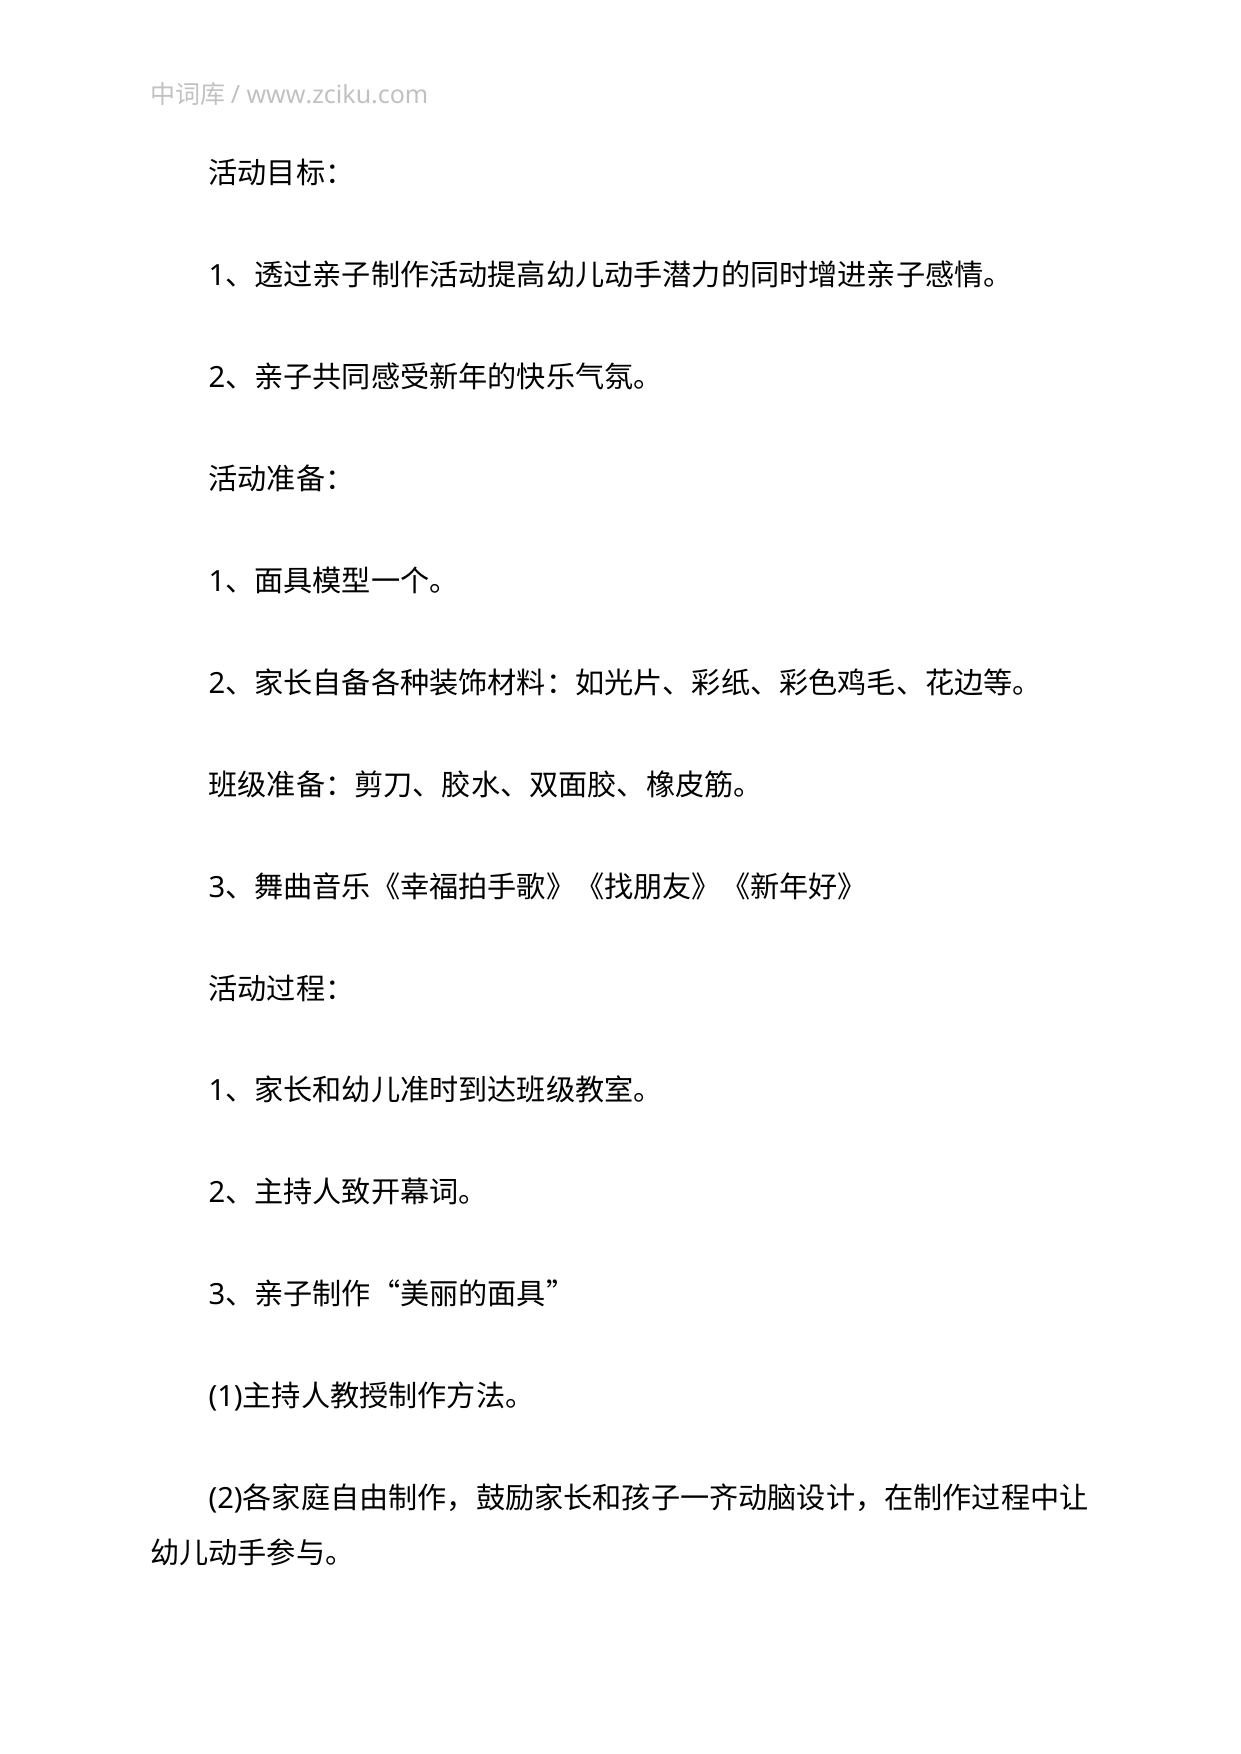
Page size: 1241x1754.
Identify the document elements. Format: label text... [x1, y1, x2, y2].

text 活动准备： [150, 456, 1090, 498]
text 2、主持人致开幕词。 [150, 1169, 1090, 1211]
text 1、透过亲子制作活动提高幼儿动手潜力的同时增进亲子感情。 [150, 252, 1090, 294]
text 1、家长和幼儿准时到达班级教室。 [150, 1067, 1090, 1109]
text 1、面具模型一个。 [150, 557, 1090, 600]
text 2、亲子共同感受新年的快乐气氛。 [150, 354, 1090, 396]
text 3、亲子制作“美丽的面具” [150, 1271, 1090, 1313]
text 3、舞曲音乐《幸福拍手歌》《找朋友》《新年好》 [150, 863, 1090, 906]
text 2、家长自备各种装饰材料：如光片、彩纸、彩色鸡毛、花边等。 [150, 659, 1090, 702]
text 活动过程： [150, 965, 1090, 1007]
text 活动目标： [150, 150, 1090, 192]
text (1)主持人教授制作方法。 [150, 1373, 1090, 1415]
text 班级准备：剪刀、胶水、双面胶、橡皮筋。 [150, 761, 1090, 804]
text (2)各家庭自由制作，鼓励家长和孩子一齐动脑设计，在制作过程中让幼儿动手参与。 [150, 1475, 1090, 1572]
